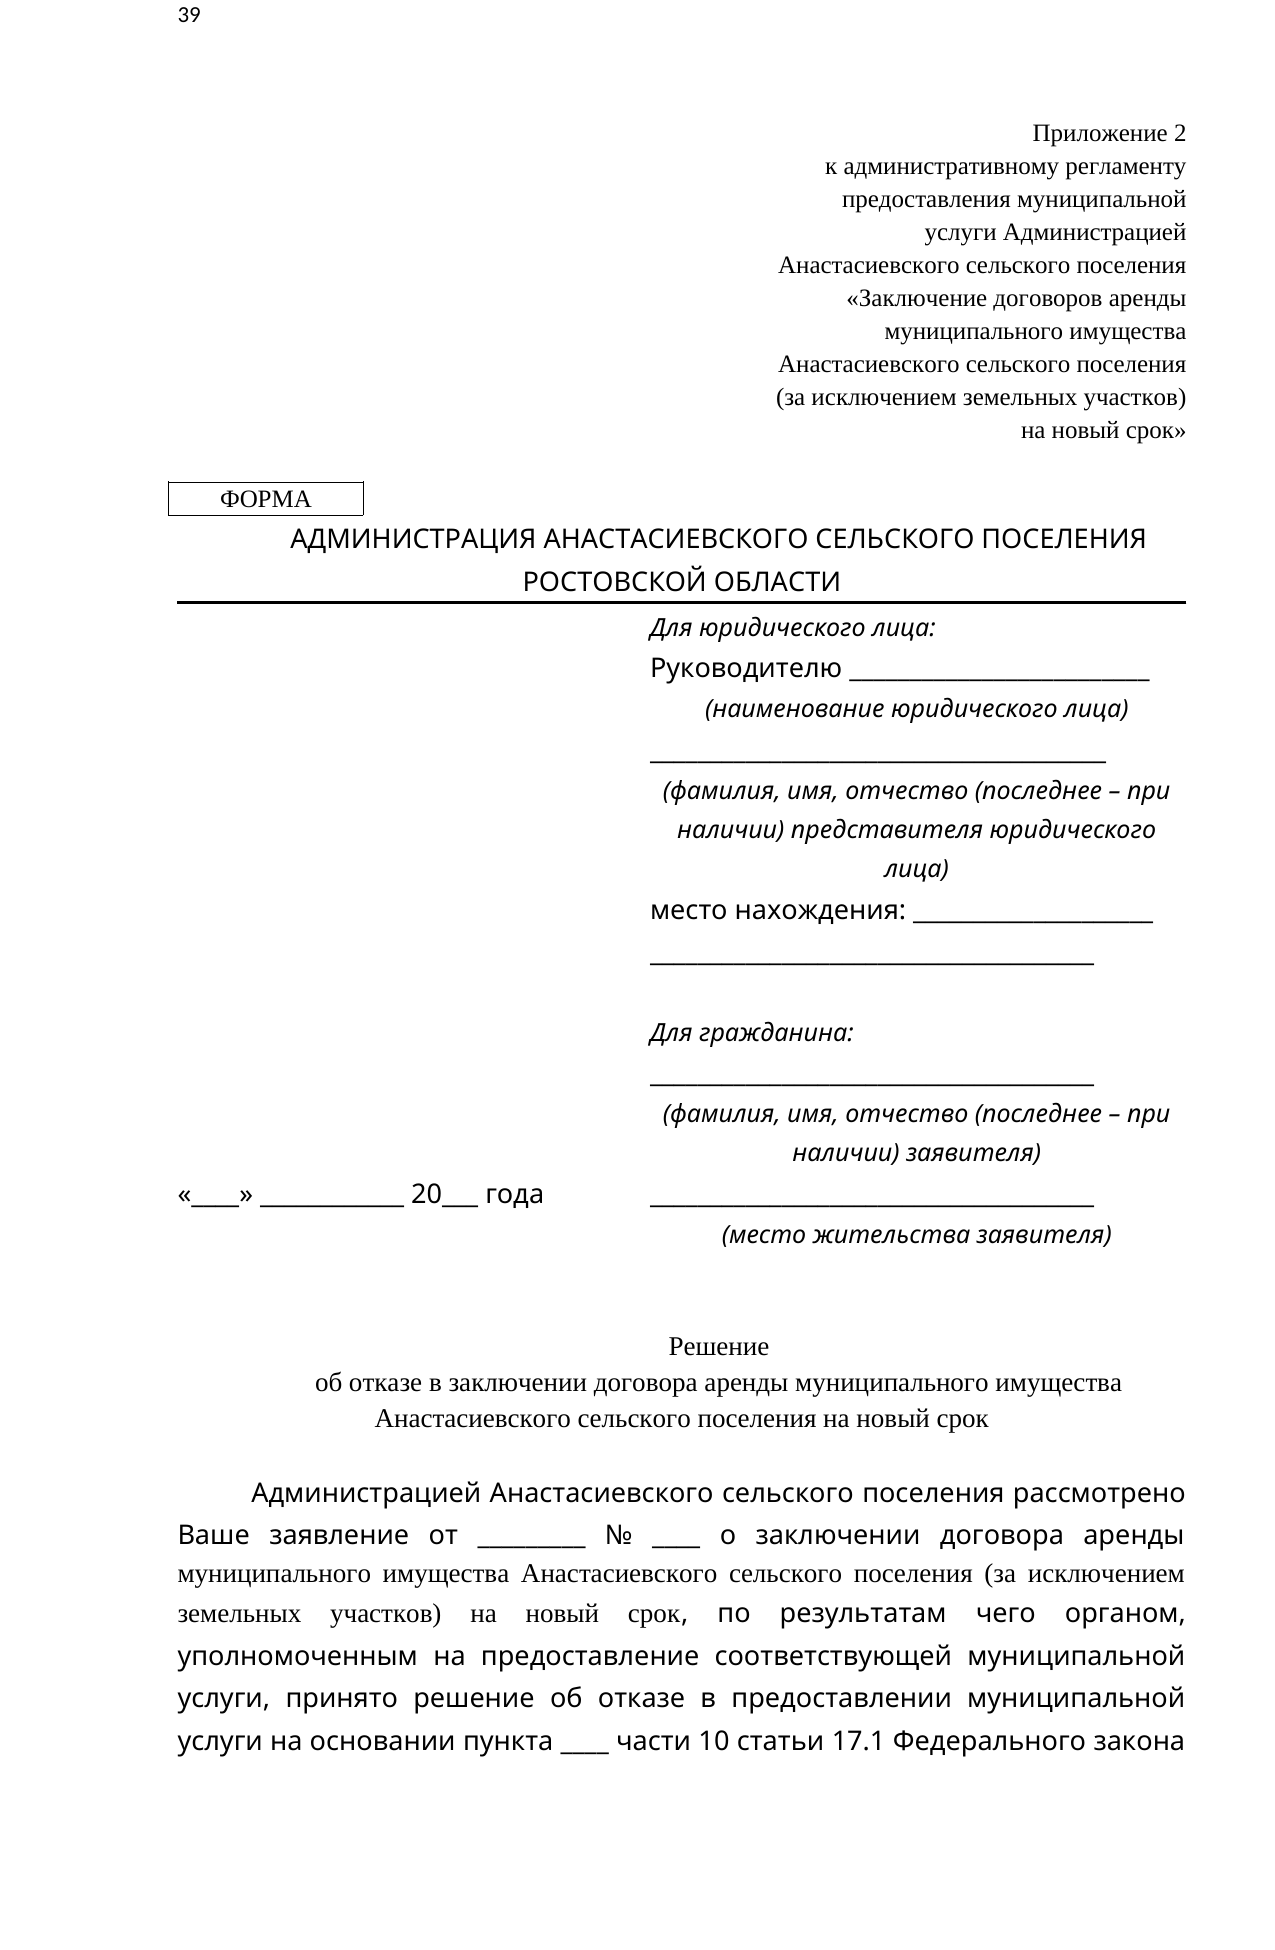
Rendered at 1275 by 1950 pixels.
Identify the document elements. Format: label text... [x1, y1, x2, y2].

text Приложение 2 [768, 118, 1186, 147]
text _____________________________________ [650, 1053, 1186, 1090]
text Решение [177, 1331, 1186, 1362]
text АДМИНИСТРАЦИЯ АНАСТАСИЕВСКОГО СЕЛЬСКОГО ПОСЕЛЕНИЯ РОСТОВСКОЙ ОБЛАСТИ [177, 519, 1186, 601]
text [177, 1473, 1186, 1758]
text ______________________________________ [650, 730, 1186, 767]
text ФОРМА [169, 483, 363, 515]
text _____________________________________ [650, 933, 1186, 969]
text (фамилия, имя, отчество (последнее – при наличии) заявителя) [650, 1096, 1186, 1169]
text Руководителю _________________________ [650, 649, 1186, 686]
text место нахождения: ____________________ [650, 890, 1186, 927]
text Для гражданина: [650, 1014, 1186, 1048]
text об отказе в заключении договора аренды муниципального имущества Анастасиевского сельского поселения на новый срок [177, 1366, 1186, 1433]
text (наименование юридического лица) [650, 691, 1186, 725]
text (фамилия, имя, отчество (последнее – при наличии) представителя юридического лица) [650, 773, 1186, 885]
text Для юридического лица: [650, 609, 1186, 644]
text «____» ____________ 20___ года _____________________________________ [177, 1174, 1186, 1211]
text к административному регламенту предоставления муниципальной услуги Администрацией Анастасиевского сельского поселения «Заключение договоров аренды муниципального имущества Анастасиевского сельского поселения (за исключением земельных участков) на новый срок» [768, 151, 1186, 444]
text (место жительства заявителя) [650, 1216, 1186, 1251]
